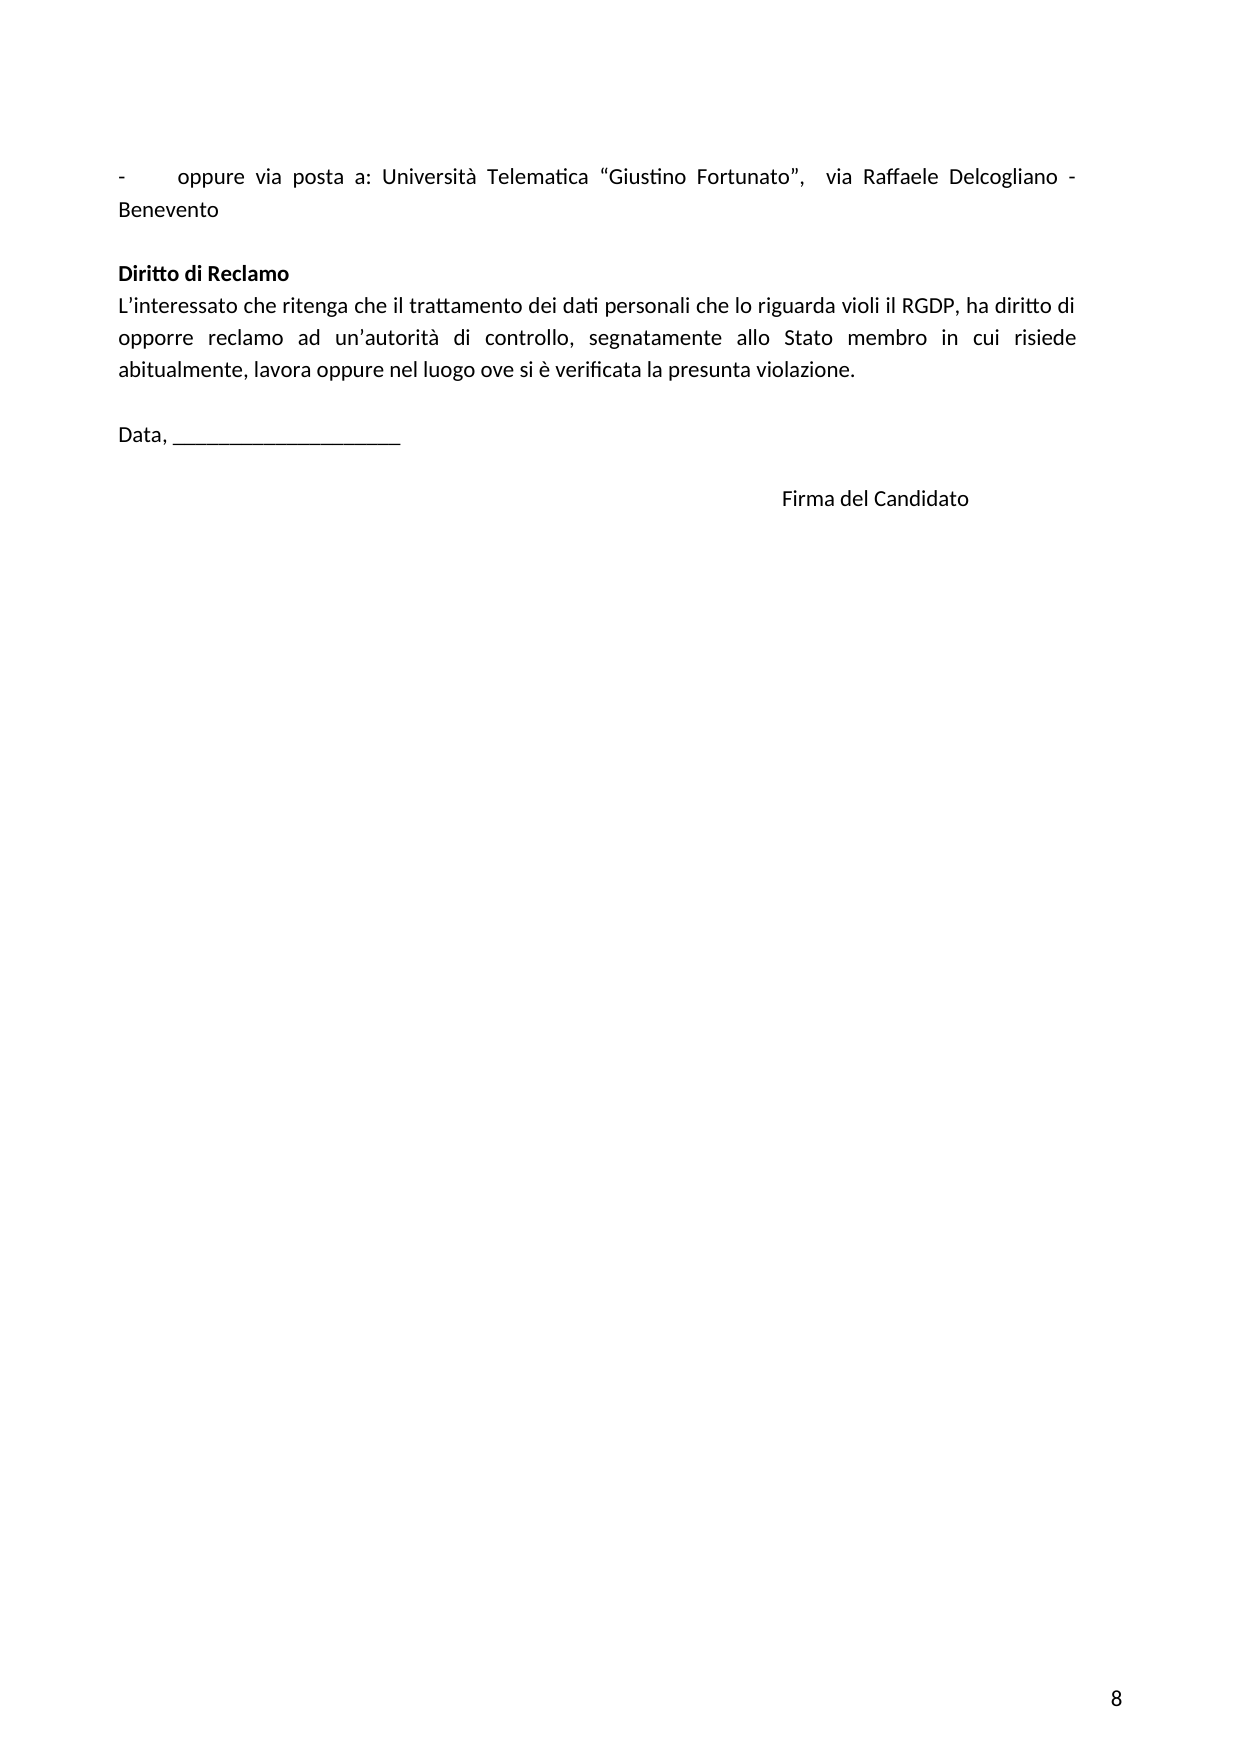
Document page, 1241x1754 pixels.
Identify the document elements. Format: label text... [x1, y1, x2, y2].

text Diritto di Reclamo [118, 259, 1078, 287]
text L’interessato che ritenga che il trattamento dei dati personali che lo riguarda violi il RGDP, ha diritto di opporre reclamo ad un’autorità di controllo, segnatamente allo Stato membro in cui risiede abitualmente, lavora oppure nel luogo ove si è verificata la presunta violazione. [118, 291, 1078, 384]
text - oppure via posta a: Università Telematica “Giustino Fortunato”, via Raffaele Delcogliano - Benevento [118, 162, 1078, 223]
text Firma del Candidato [782, 484, 1078, 512]
text Data, ____________________ [118, 420, 1078, 448]
